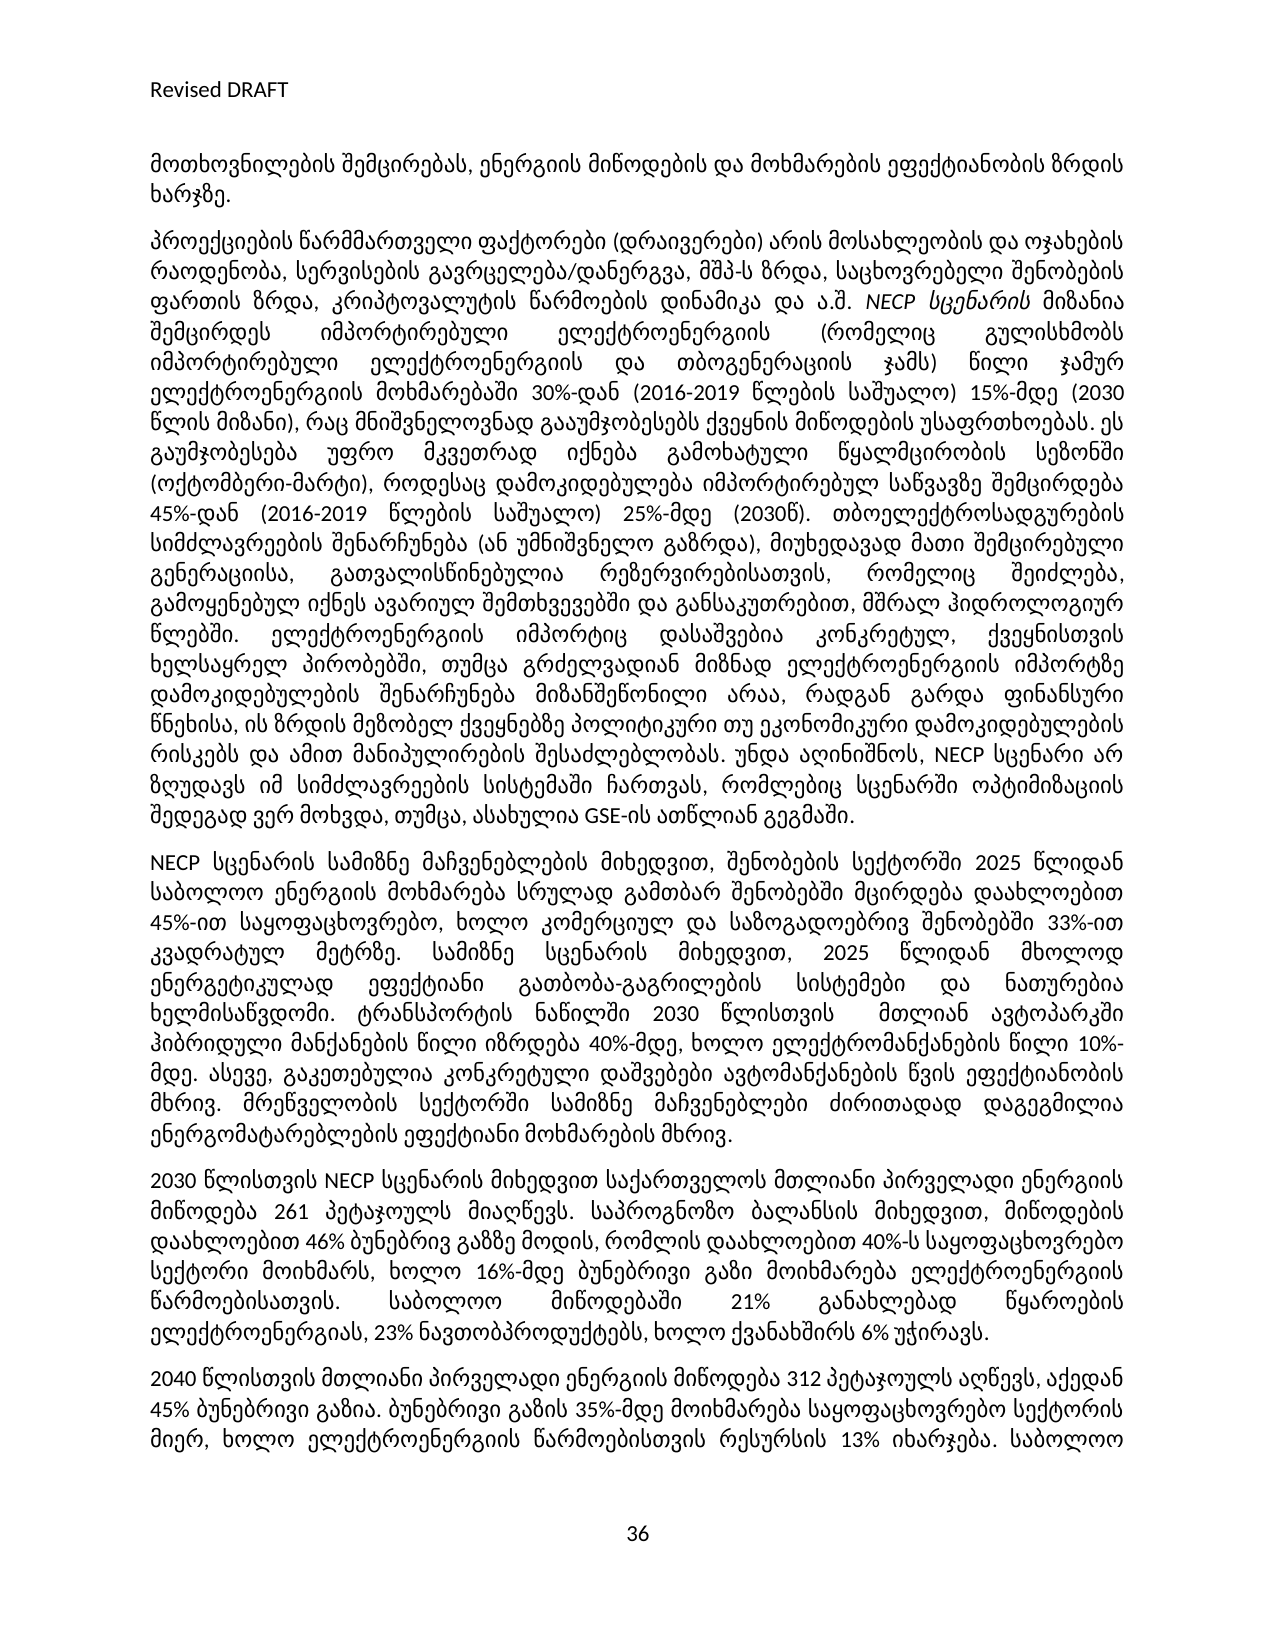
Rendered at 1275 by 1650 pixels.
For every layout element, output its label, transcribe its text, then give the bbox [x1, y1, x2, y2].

text NECP სცენარის სამიზნე მაჩვენებლების მიხედვით, შენობების სექტორში 2025 წლიდან საბოლოო ენერგიის მოხმარება სრულად გამთბარ შენობებში მცირდება დაახლოებით 45%-ით საყოფაცხოვრებო, ხოლო კომერციულ და საზოგადოებრივ შენობებში 33%-ით კვადრატულ მეტრზე. სამიზნე სცენარის მიხედვით, 2025 წლიდან მხოლოდ ენერგეტიკულად ეფექტიანი გათბობა-გაგრილების სისტემები და ნათურებია ხელმისაწვდომი. ტრანსპორტის ნაწილში 2030 წლისთვის მთლიან ავტოპარკში ჰიბრიდული მანქანების წილი იზრდება 40%-მდე, ხოლო ელექტრომანქანების წილი 10%-მდე. ასევე, გაკეთებულია კონკრეტული დაშვებები ავტომანქანების წვის ეფექტიანობის მხრივ. მრეწველობის სექტორში სამიზნე მაჩვენებლები ძირითადად დაგეგმილია ენერგომატარებლების ეფექტიანი მოხმარების მხრივ. [150, 848, 1125, 1148]
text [150, 1364, 1125, 1453]
text პროექციების წარმმართველი ფაქტორები (დრაივერები) არის მოსახლეობის და ოჯახების რაოდენობა, სერვისების გავრცელება/დანერგვა, მშპ-ს ზრდა, საცხოვრებელი შენობების ფართის ზრდა, კრიპტოვალუტის წარმოების დინამიკა და ა.შ. NECP სცენარის მიზანია შემცირდეს იმპორტირებული ელექტროენერგიის (რომელიც გულისხმობს იმპორტირებული ელექტროენერგიის და თბოგენერაციის ჯამს) წილი ჯამურ ელექტროენერგიის მოხმარებაში 30%-დან (2016-2019 წლების საშუალო) 15%-მდე (2030 წლის მიზანი), რაც მნიშვნელოვნად გააუმჯობესებს ქვეყნის მიწოდების უსაფრთხოებას. ეს გაუმჯობესება უფრო მკვეთრად იქნება გამოხატული წყალმცირობის სეზონში (ოქტომბერი-მარტი), როდესაც დამოკიდებულება იმპორტირებულ საწვავზე შემცირდება 45%-დან (2016-2019 წლების საშუალო) 25%-მდე (2030წ). თბოელექტროსადგურების სიმძლავრეების შენარჩუნება (ან უმნიშვნელო გაზრდა), მიუხედავად მათი შემცირებული გენერაციისა, გათვალისწინებულია რეზერვირებისათვის, რომელიც შეიძლება, გამოყენებულ იქნეს ავარიულ შემთხვევებში და განსაკუთრებით, მშრალ ჰიდროლოგიურ წლებში. ელექტროენერგიის იმპორტიც დასაშვებია კონკრეტულ, ქვეყნისთვის ხელსაყრელ პირობებში, თუმცა გრძელვადიან მიზნად ელექტროენერგიის იმპორტზე დამოკიდებულების შენარჩუნება მიზანშეწონილი არაა, რადგან გარდა ფინანსური წნეხისა, ის ზრდის მეზობელ ქვეყნებზე პოლიტიკური თუ ეკონომიკური დამოკიდებულების რისკებს და ამით მანიპულირების შესაძლებლობას. უნდა აღინიშნოს, NECP სცენარი არ ზღუდავს იმ სიმძლავრეების სისტემაში ჩართვას, რომლებიც სცენარში ოპტიმიზაციის შედეგად ვერ მოხვდა, თუმცა, ასახულია GSE-ის ათწლიან გეგმაში. [150, 227, 1125, 829]
text 2030 წლისთვის NECP სცენარის მიხედვით საქართველოს მთლიანი პირველადი ენერგიის მიწოდება 261 პეტაჯოულს მიაღწევს. საპროგნოზო ბალანსის მიხედვით, მიწოდების დაახლოებით 46% ბუნებრივ გაზზე მოდის, რომლის დაახლოებით 40%-ს საყოფაცხოვრებო სექტორი მოიხმარს, ხოლო 16%-მდე ბუნებრივი გაზი მოიხმარება ელექტროენერგიის წარმოებისათვის. საბოლოო მიწოდებაში 21% განახლებად წყაროების ელექტროენერგიას, 23% ნავთობპროდუქტებს, ხოლო ქვანახშირს 6% უჭირავს. [150, 1167, 1125, 1346]
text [150, 150, 1125, 208]
